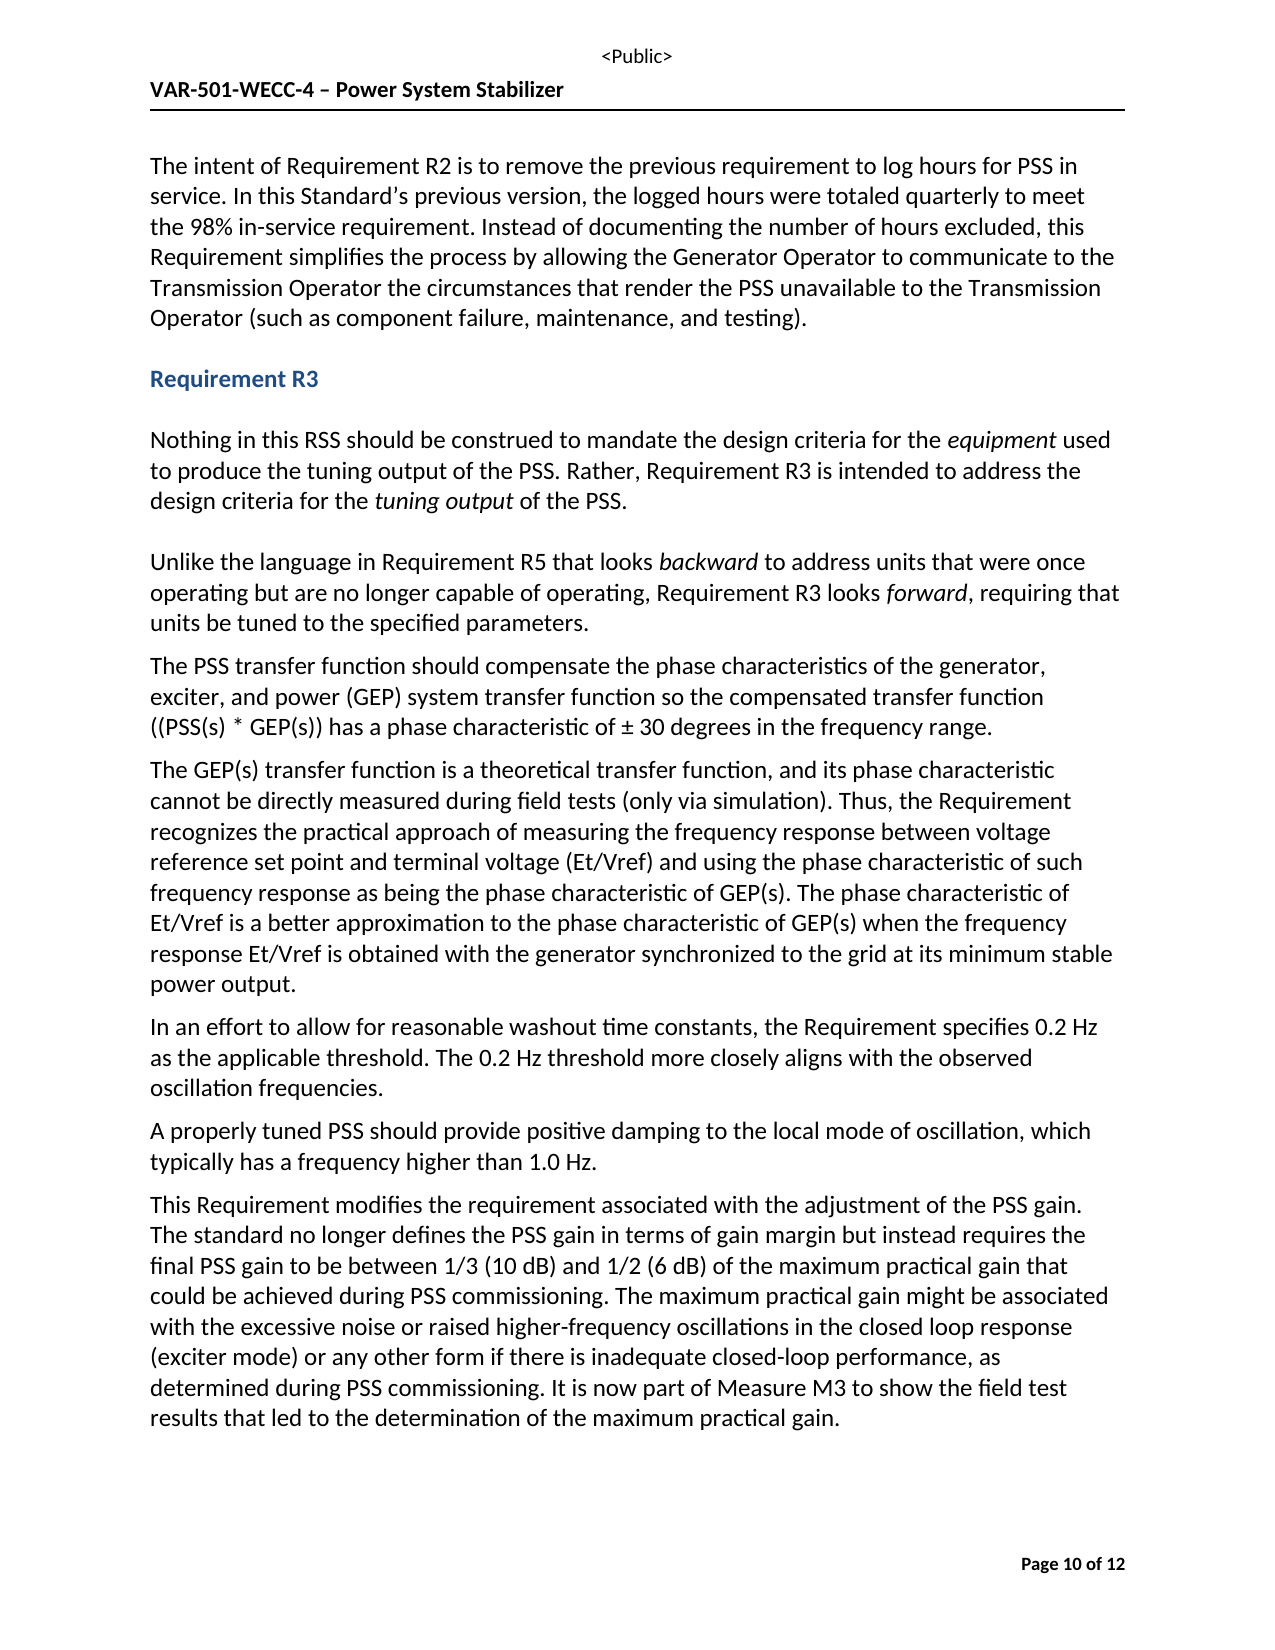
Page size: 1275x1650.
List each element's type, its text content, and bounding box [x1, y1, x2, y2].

text This Requirement modifies the requirement associated with the adjustment of the PSS gain. The standard no longer defines the PSS gain in terms of gain margin but instead requires the final PSS gain to be between 1/3 (10 dB) and 1/2 (6 dB) of the maximum practical gain that could be achieved during PSS commissioning. The maximum practical gain might be associated with the excessive noise or raised higher-frequency oscillations in the closed loop response (exciter mode) or any other form if there is inadequate closed-loop performance, as determined during PSS commissioning. It is now part of Measure M3 to show the field test results that led to the determination of the maximum practical gain. [150, 1189, 1125, 1433]
text In an effort to allow for reasonable washout time constants, the Requirement specifies 0.2 Hz as the applicable threshold. The 0.2 Hz threshold more closely aligns with the observed oscillation frequencies. [150, 1011, 1125, 1103]
text Nothing in this RSS should be construed to mandate the design criteria for the equipment used to produce the tuning output of the PSS. Rather, Requirement R3 is intended to address the design criteria for the tuning output of the PSS. [150, 424, 1125, 516]
text The intent of Requirement R2 is to remove the previous requirement to log hours for PSS in service. In this Standard’s previous version, the logged hours were totaled quarterly to meet the 98% in-service requirement. Instead of documenting the number of hours excluded, this Requirement simplifies the process by allowing the Generator Operator to communicate to the Transmission Operator the circumstances that render the PSS unavailable to the Transmission Operator (such as component failure, maintenance, and testing). [150, 150, 1125, 333]
text The PSS transfer function should compensate the phase characteristics of the generator, exciter, and power (GEP) system transfer function so the compensated transfer function ((PSS(s) * GEP(s)) has a phase characteristic of ± 30 degrees in the frequency range. [150, 651, 1125, 742]
text Unlike the language in Requirement R5 that looks backward to address units that were once operating but are no longer capable of operating, Requirement R3 looks forward, requiring that units be tuned to the specified parameters. [150, 546, 1125, 638]
text Requirement R3 [150, 364, 1113, 394]
text The GEP(s) transfer function is a theoretical transfer function, and its phase characteristic cannot be directly measured during field tests (only via simulation). Thus, the Requirement recognizes the practical approach of measuring the frequency response between voltage reference set point and terminal voltage (Et/Vref) and using the phase characteristic of such frequency response as being the phase characteristic of GEP(s). The phase characteristic of Et/Vref is a better approximation to the phase characteristic of GEP(s) when the frequency response Et/Vref is obtained with the generator synchronized to the grid at its minimum stable power output. [150, 754, 1125, 999]
text A properly tuned PSS should provide positive damping to the local mode of oscillation, which typically has a frequency higher than 1.0 Hz. [150, 1115, 1125, 1176]
